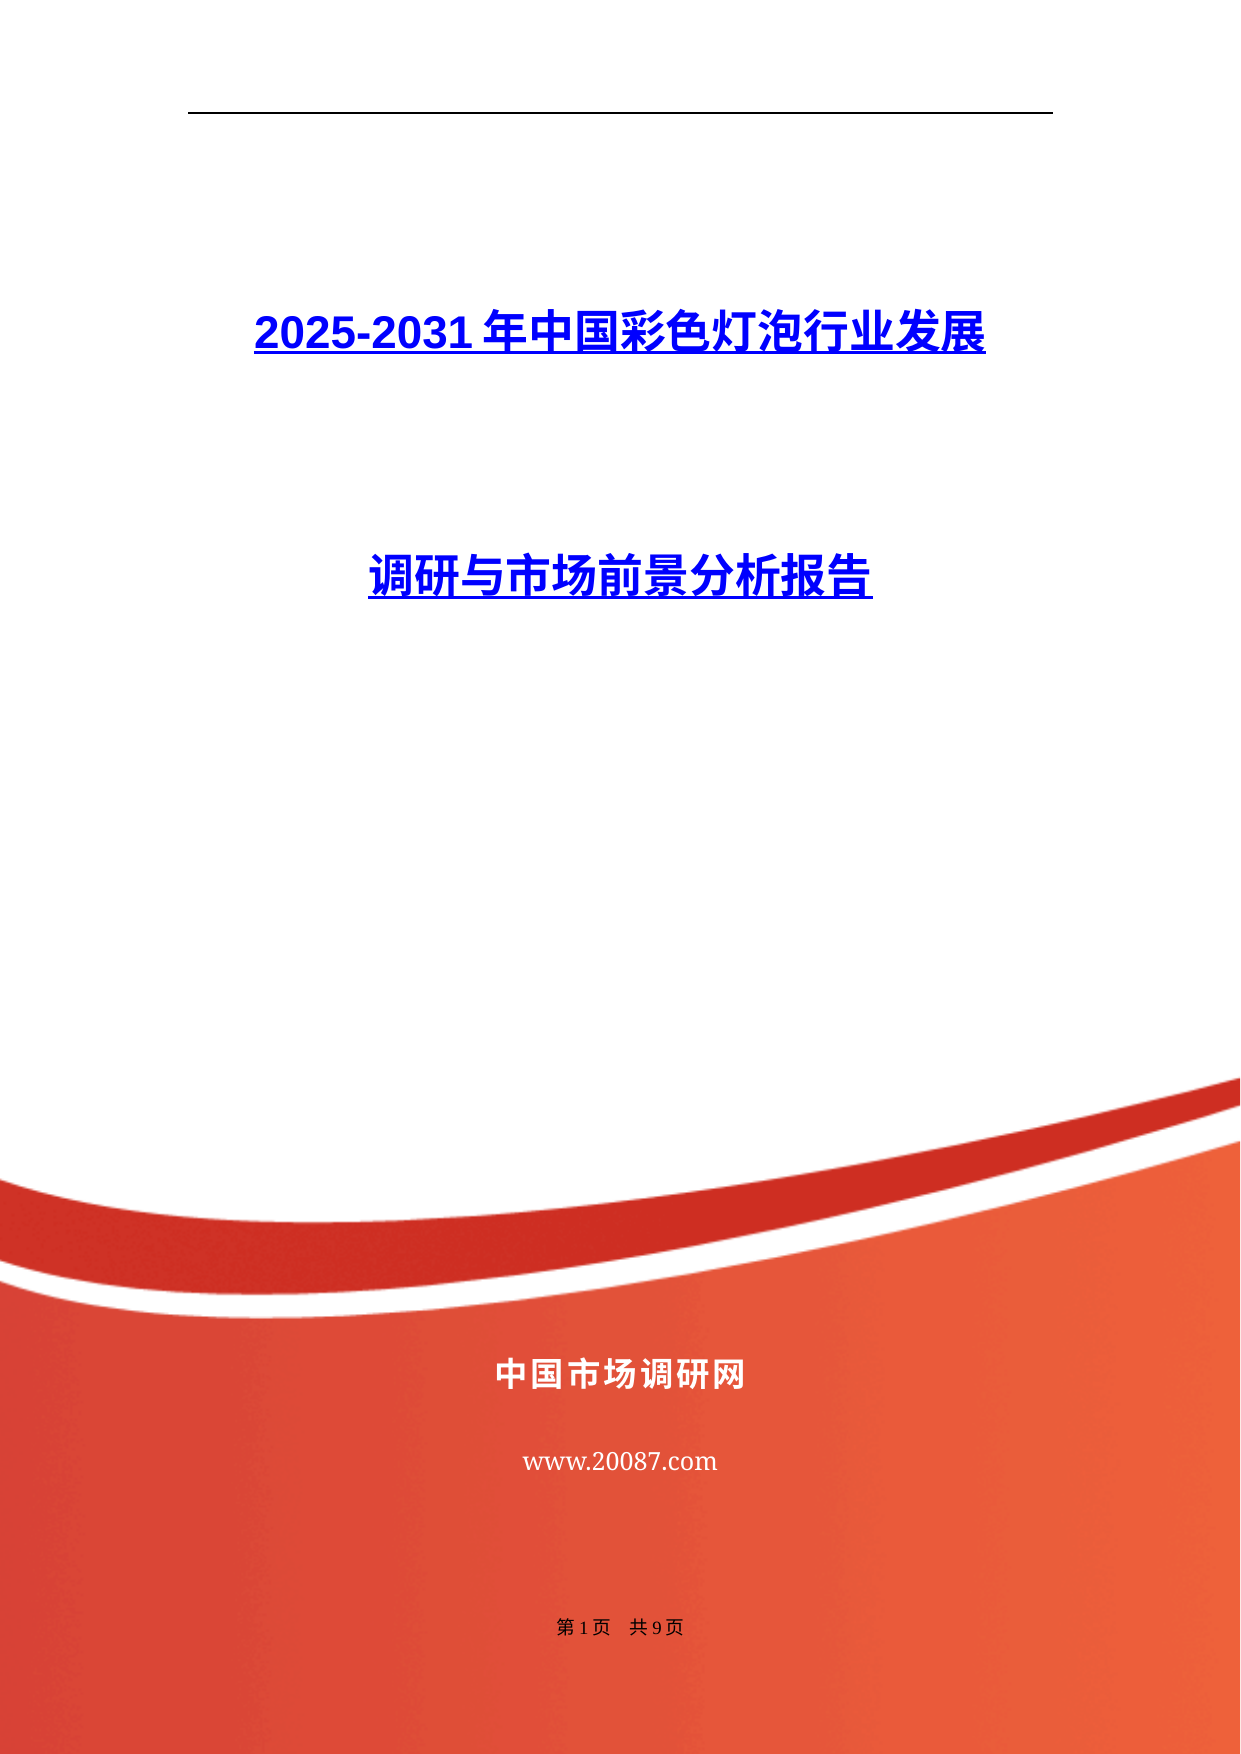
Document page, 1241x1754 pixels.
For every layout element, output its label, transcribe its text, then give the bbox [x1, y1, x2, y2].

table_header 2025-2031年中国彩色灯泡行业发展调研与市场前景分析报告 [188, 207, 1053, 773]
picture [0, 1006, 1241, 1754]
text www.20087.com [187, 1428, 1053, 1493]
subtitle 中国市场调研网 [187, 1339, 1053, 1404]
